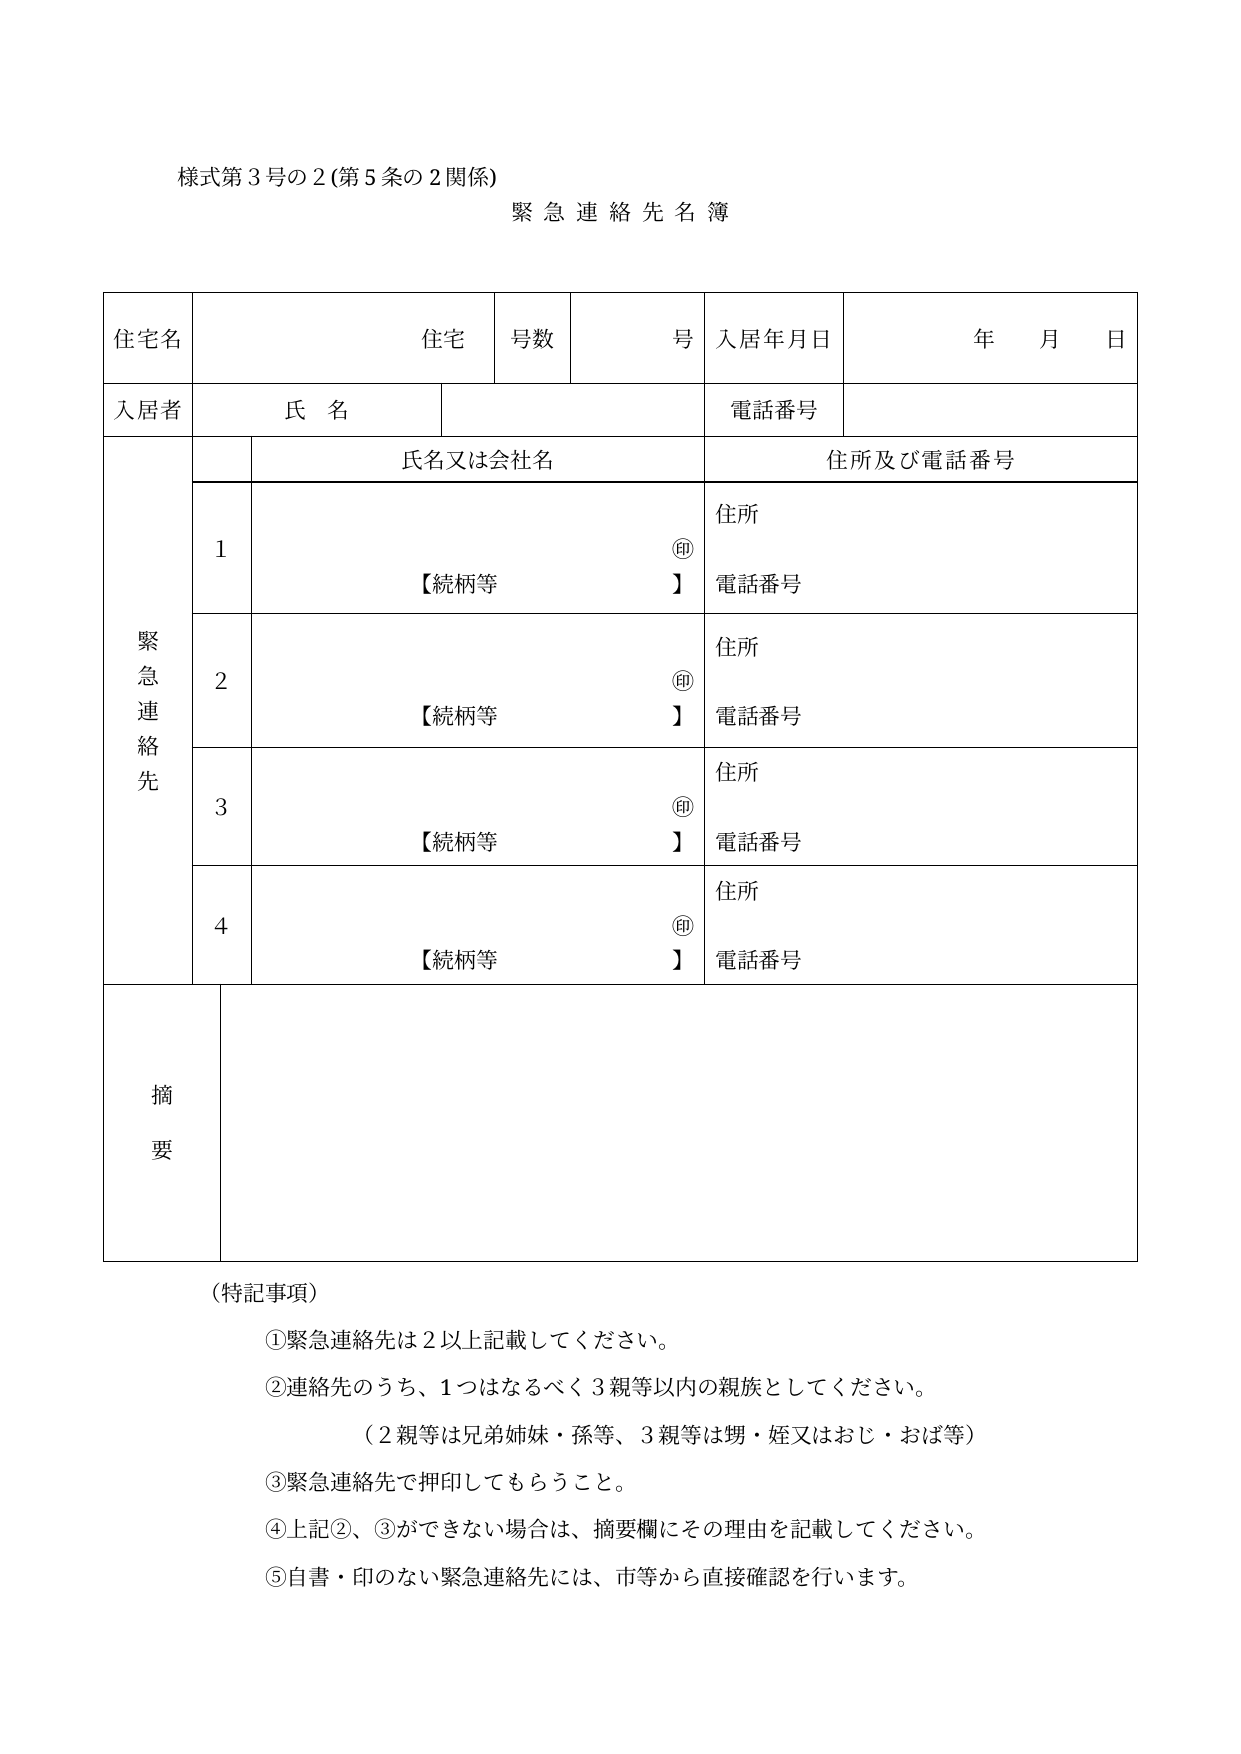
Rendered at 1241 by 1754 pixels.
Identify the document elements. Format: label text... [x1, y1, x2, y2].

table_header 入居年月日 [705, 293, 843, 382]
table_cell 住所 電話番号 [705, 614, 1137, 747]
text ①緊急連絡先は２以上記載してください。 [177, 1321, 1063, 1356]
table_cell 住所 電話番号 [705, 483, 1137, 613]
text 緊急連絡先名簿 [177, 194, 1063, 229]
table_cell ２ [193, 614, 251, 747]
table_cell ４ [193, 866, 251, 983]
table_header 年 月 日 [844, 293, 1137, 382]
table_cell ㊞ 【続柄等 】 [252, 866, 704, 983]
table_cell [193, 437, 251, 481]
table_cell 住所 電話番号 [705, 748, 1137, 865]
table_cell ㊞ 【続柄等 】 [252, 748, 704, 865]
table_cell 入居者 [104, 384, 192, 436]
table_cell 緊 急 連 絡 先 [104, 437, 192, 983]
table_cell 氏名又は会社名 [252, 437, 704, 481]
text （特記事項） [177, 1274, 1063, 1309]
table_header 号数 [495, 293, 570, 382]
table_cell 住所及び電話番号 [705, 437, 1137, 481]
text ④上記②、③ができない場合は、摘要欄にその理由を記載してください。 [177, 1511, 1063, 1546]
table_cell 氏名 [193, 384, 441, 436]
text ②連絡先のうち、1つはなるべく３親等以内の親族としてください。 [177, 1369, 1063, 1404]
table_cell １ [193, 483, 251, 613]
table_cell ３ [193, 748, 251, 865]
table_cell 摘要 [104, 985, 220, 1261]
text （２親等は兄弟姉妹・孫等、３親等は甥・姪又はおじ・おば等） [177, 1416, 1063, 1451]
table_cell [844, 384, 1137, 436]
text ⑤自書・印のない緊急連絡先には、市等から直接確認を行います。 [177, 1558, 1063, 1593]
text 様式第３号の２(第5条の2関係) [177, 159, 1063, 194]
table_cell [442, 384, 704, 436]
table_cell ㊞ 【続柄等 】 [252, 614, 704, 747]
table_cell 住所 電話番号 [705, 866, 1137, 983]
table_header 住宅名 [104, 293, 192, 382]
table_header 住宅 [193, 293, 494, 382]
table_cell 電話番号 [705, 384, 843, 436]
table_cell [221, 985, 1137, 1261]
table_header 号 [571, 293, 704, 382]
table_cell ㊞ 【続柄等 】 [252, 483, 704, 613]
text ③緊急連絡先で押印してもらうこと。 [177, 1464, 1063, 1498]
